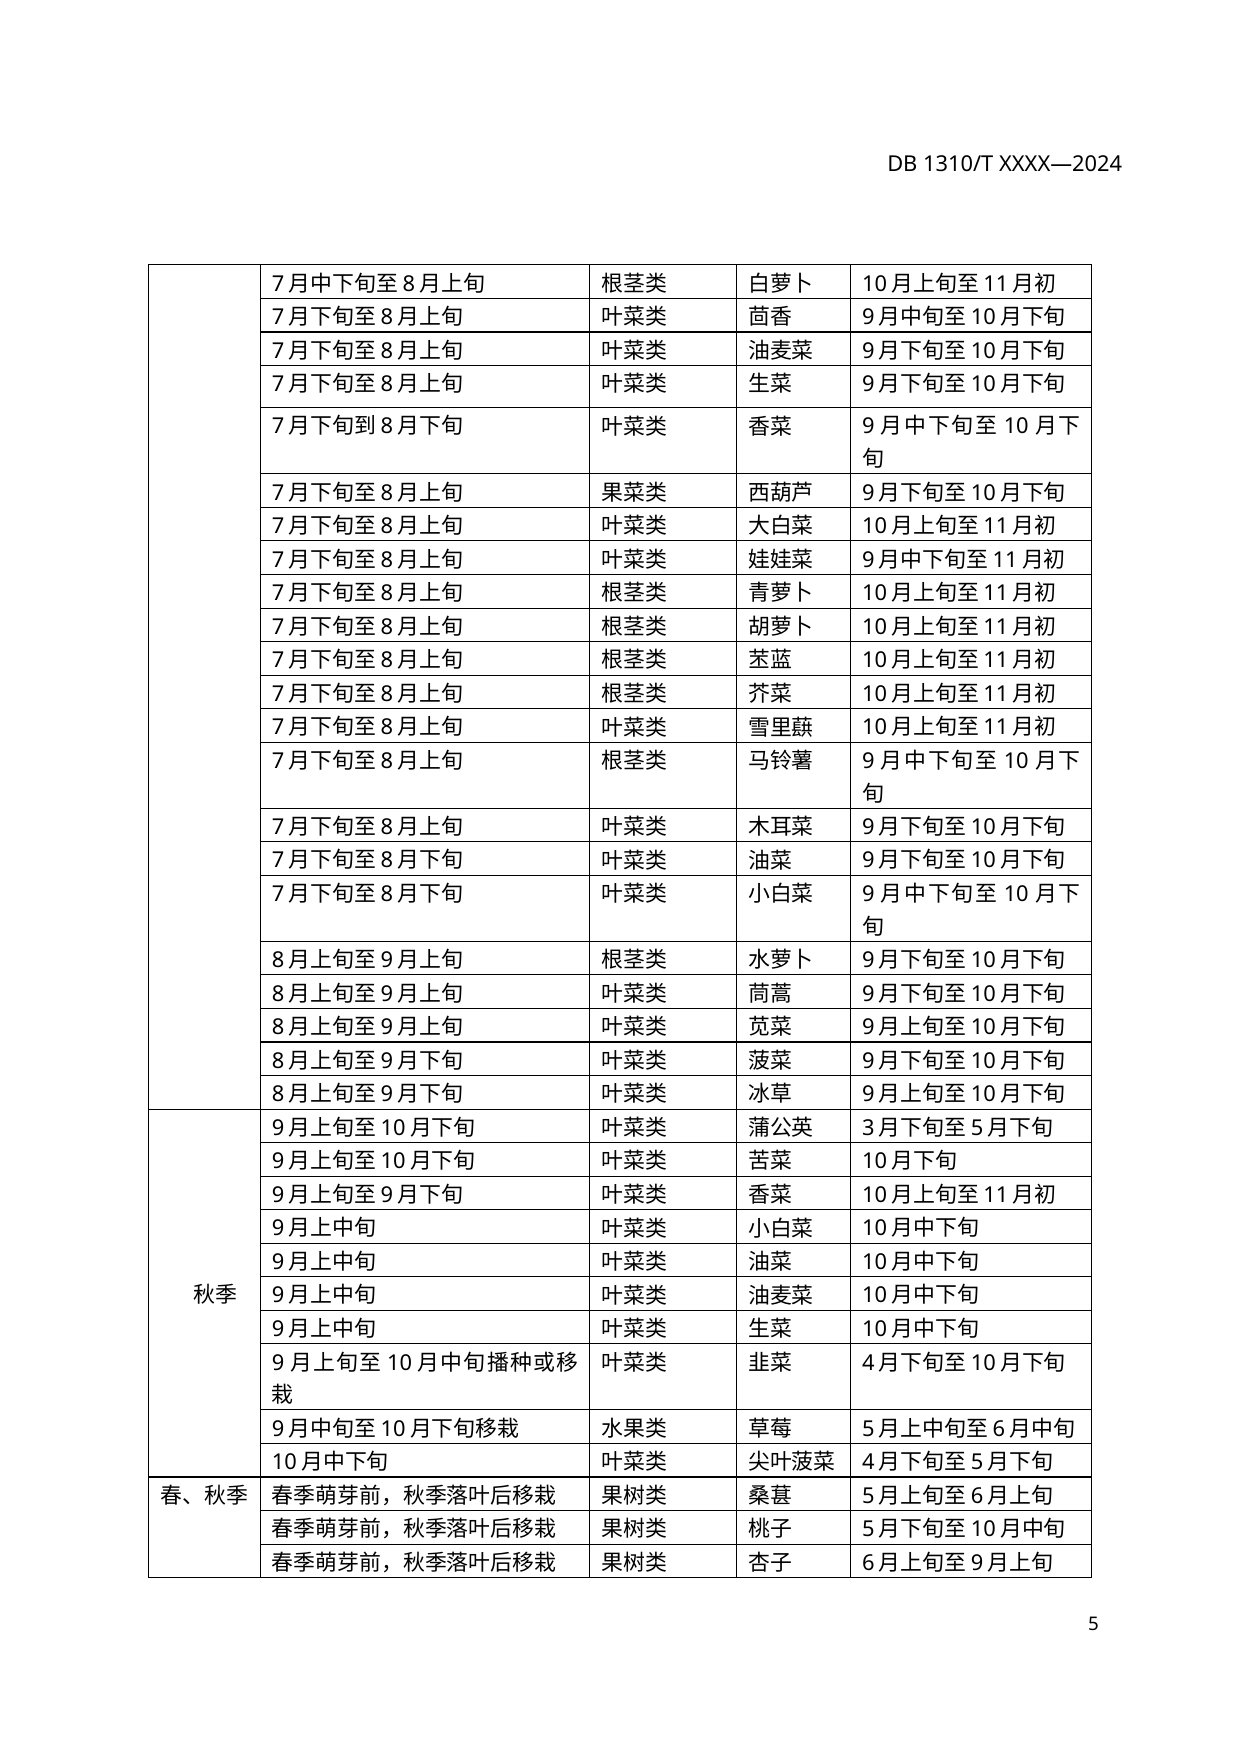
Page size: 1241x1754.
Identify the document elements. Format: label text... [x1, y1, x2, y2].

table_cell 生菜 [737, 1311, 850, 1343]
table_cell 5月下旬至10月中旬 [851, 1511, 1091, 1543]
table_cell 10月上旬至11月初 [851, 709, 1091, 742]
table_cell 9月下旬至10月下旬 [851, 333, 1091, 365]
table_cell 叶菜类 [590, 1311, 736, 1343]
table_cell 4月下旬至10月下旬 [851, 1344, 1091, 1409]
table_cell 10月上旬至11月初 [851, 575, 1091, 607]
table_cell 苦菜 [737, 1143, 850, 1176]
table_cell 9月中旬至10月下旬移栽 [261, 1410, 589, 1443]
table_cell 叶菜类 [590, 1076, 736, 1108]
table_cell 10月上旬至11月初 [851, 676, 1091, 708]
table_cell 叶菜类 [590, 1444, 736, 1476]
table_cell 木耳菜 [737, 809, 850, 841]
table_cell 西葫芦 [737, 474, 850, 507]
table_cell 6月上旬至9月上旬 [851, 1545, 1091, 1577]
table_cell 菠菜 [737, 1043, 850, 1075]
table_cell 5月上旬至6月上旬 [851, 1478, 1091, 1510]
table_cell 根茎类 [590, 642, 736, 674]
table_cell 3月下旬至5月下旬 [851, 1110, 1091, 1142]
table_cell 7月下旬至8月下旬 [261, 842, 589, 875]
table_cell 叶菜类 [590, 876, 736, 941]
table_cell 叶菜类 [590, 1177, 736, 1209]
table_cell 春季萌芽前，秋季落叶后移栽 [261, 1478, 589, 1510]
table_cell 芥菜 [737, 676, 850, 708]
table_cell 10月上旬至11月初 [851, 642, 1091, 674]
table_cell 茼蒿 [737, 975, 850, 1008]
table_cell 水果类 [590, 1410, 736, 1443]
table_cell 苤蓝 [737, 642, 850, 674]
table_cell 9月上旬至10月中旬播种或移栽 [261, 1344, 589, 1409]
table_cell 10月上旬至11月初 [851, 1177, 1091, 1209]
table_cell 7月下旬至8月上旬 [261, 541, 589, 574]
table_cell 9月下旬至10月下旬 [851, 975, 1091, 1008]
table_cell 9月上旬至10月下旬 [261, 1143, 589, 1176]
table_cell 7月下旬至8月上旬 [261, 299, 589, 331]
table_cell 苋菜 [737, 1009, 850, 1041]
table_cell 10月中下旬 [851, 1210, 1091, 1243]
table_cell 叶菜类 [590, 333, 736, 365]
table_cell 9月上中旬 [261, 1311, 589, 1343]
table_cell 9月中下旬至11月初 [851, 541, 1091, 574]
table_cell 9月上中旬 [261, 1244, 589, 1276]
table_cell 小白菜 [737, 876, 850, 941]
table_cell 叶菜类 [590, 709, 736, 742]
table_cell 叶菜类 [590, 299, 736, 331]
table_cell 油菜 [737, 1244, 850, 1276]
table_cell 叶菜类 [590, 508, 736, 540]
table_cell 春季萌芽前，秋季落叶后移栽 [261, 1511, 589, 1543]
table_cell 7月下旬至8月上旬 [261, 642, 589, 674]
table_cell 9月中下旬至10月下旬 [851, 408, 1091, 473]
table_cell 香菜 [737, 408, 850, 473]
table_cell 7月下旬至8月上旬 [261, 709, 589, 742]
table_cell 7月下旬至8月上旬 [261, 676, 589, 708]
table_cell 水萝卜 [737, 942, 850, 974]
table_cell 杏子 [737, 1545, 850, 1577]
table_cell 叶菜类 [590, 1143, 736, 1176]
table_cell 9月上旬至10月下旬 [851, 1076, 1091, 1108]
table_cell 草莓 [737, 1410, 850, 1443]
table_cell 5月上中旬至6月中旬 [851, 1410, 1091, 1443]
table_cell 茴香 [737, 299, 850, 331]
table_cell 根茎类 [590, 743, 736, 808]
table_cell 大白菜 [737, 508, 850, 540]
table_cell 果菜类 [590, 474, 736, 507]
table_cell 青萝卜 [737, 575, 850, 607]
table_cell 7月下旬至8月上旬 [261, 609, 589, 641]
table_cell 雪里蕻 [737, 709, 850, 742]
table_cell 叶菜类 [590, 842, 736, 875]
table_cell 春、秋季 [149, 1478, 260, 1577]
table_cell 桑葚 [737, 1478, 850, 1510]
table_cell 9月下旬至10月下旬 [851, 809, 1091, 841]
table_cell 小白菜 [737, 1210, 850, 1243]
table_cell 7月下旬至8月上旬 [261, 333, 589, 365]
table_cell 7月中下旬至8月上旬 [261, 265, 589, 298]
table_cell 根茎类 [590, 942, 736, 974]
table_cell 韭菜 [737, 1344, 850, 1409]
table_cell 根茎类 [590, 609, 736, 641]
table_cell 7月下旬至8月上旬 [261, 575, 589, 607]
table_cell 叶菜类 [590, 975, 736, 1008]
table_cell 9月上旬至9月下旬 [261, 1177, 589, 1209]
table_cell 9月上中旬 [261, 1210, 589, 1243]
table_cell 9月上旬至10月下旬 [261, 1110, 589, 1142]
table_cell 9月上旬至10月下旬 [851, 1009, 1091, 1041]
table_cell 尖叶菠菜 [737, 1444, 850, 1476]
table_cell 10月上旬至11月初 [851, 609, 1091, 641]
table_cell 白萝卜 [737, 265, 850, 298]
table_cell 8月上旬至9月上旬 [261, 942, 589, 974]
table_cell 桃子 [737, 1511, 850, 1543]
table_cell 秋季 [149, 1110, 260, 1476]
table_cell 果树类 [590, 1478, 736, 1510]
table_cell 油麦菜 [737, 333, 850, 365]
table_cell 叶菜类 [590, 1009, 736, 1041]
table_cell 叶菜类 [590, 366, 736, 407]
table_cell 10月下旬 [851, 1143, 1091, 1176]
table_cell 8月上旬至9月上旬 [261, 1009, 589, 1041]
table_cell 7月下旬到8月下旬 [261, 408, 589, 473]
table_cell 8月上旬至9月上旬 [261, 975, 589, 1008]
table_cell 9月下旬至10月下旬 [851, 942, 1091, 974]
table_cell 马铃薯 [737, 743, 850, 808]
table_cell 叶菜类 [590, 1277, 736, 1310]
table_cell 叶菜类 [590, 1210, 736, 1243]
table_cell 10月中下旬 [261, 1444, 589, 1476]
table_cell 9月中旬至10月下旬 [851, 299, 1091, 331]
table_cell 7月下旬至8月上旬 [261, 366, 589, 407]
table_cell 胡萝卜 [737, 609, 850, 641]
table_cell 9月中下旬至10月下旬 [851, 876, 1091, 941]
table_cell 果树类 [590, 1511, 736, 1543]
table_cell 8月上旬至9月下旬 [261, 1043, 589, 1075]
table_cell 根茎类 [590, 676, 736, 708]
table_cell 9月下旬至10月下旬 [851, 474, 1091, 507]
table_cell 8月上旬至9月下旬 [261, 1076, 589, 1108]
table_cell 果树类 [590, 1545, 736, 1577]
table_cell 10月中下旬 [851, 1277, 1091, 1310]
table_cell 根茎类 [590, 265, 736, 298]
table_cell 7月下旬至8月上旬 [261, 809, 589, 841]
table_cell 娃娃菜 [737, 541, 850, 574]
table_cell 春季萌芽前，秋季落叶后移栽 [261, 1545, 589, 1577]
table_cell 9月中下旬至10月下旬 [851, 743, 1091, 808]
table_cell 10月上旬至11月初 [851, 265, 1091, 298]
table_cell 蒲公英 [737, 1110, 850, 1142]
table_cell 香菜 [737, 1177, 850, 1209]
table_cell 9月上中旬 [261, 1277, 589, 1310]
table_cell 4月下旬至5月下旬 [851, 1444, 1091, 1476]
table_cell 油麦菜 [737, 1277, 850, 1310]
table_cell 叶菜类 [590, 408, 736, 473]
table_cell 油菜 [737, 842, 850, 875]
table_cell 叶菜类 [590, 1043, 736, 1075]
table_cell 生菜 [737, 366, 850, 407]
table_cell 7月下旬至8月下旬 [261, 876, 589, 941]
table_cell 叶菜类 [590, 1244, 736, 1276]
table_cell 7月下旬至8月上旬 [261, 743, 589, 808]
table_cell 叶菜类 [590, 541, 736, 574]
table_cell 9月下旬至10月下旬 [851, 842, 1091, 875]
table_cell 9月下旬至10月下旬 [851, 366, 1091, 407]
table_cell 叶菜类 [590, 1344, 736, 1409]
table_cell 7月下旬至8月上旬 [261, 474, 589, 507]
table_cell 叶菜类 [590, 809, 736, 841]
table_cell 冰草 [737, 1076, 850, 1108]
table_cell 10月中下旬 [851, 1244, 1091, 1276]
table_cell 10月中下旬 [851, 1311, 1091, 1343]
table_cell 根茎类 [590, 575, 736, 607]
table_cell 10月上旬至11月初 [851, 508, 1091, 540]
table_cell 叶菜类 [590, 1110, 736, 1142]
table_cell 7月下旬至8月上旬 [261, 508, 589, 540]
table_cell 9月下旬至10月下旬 [851, 1043, 1091, 1075]
